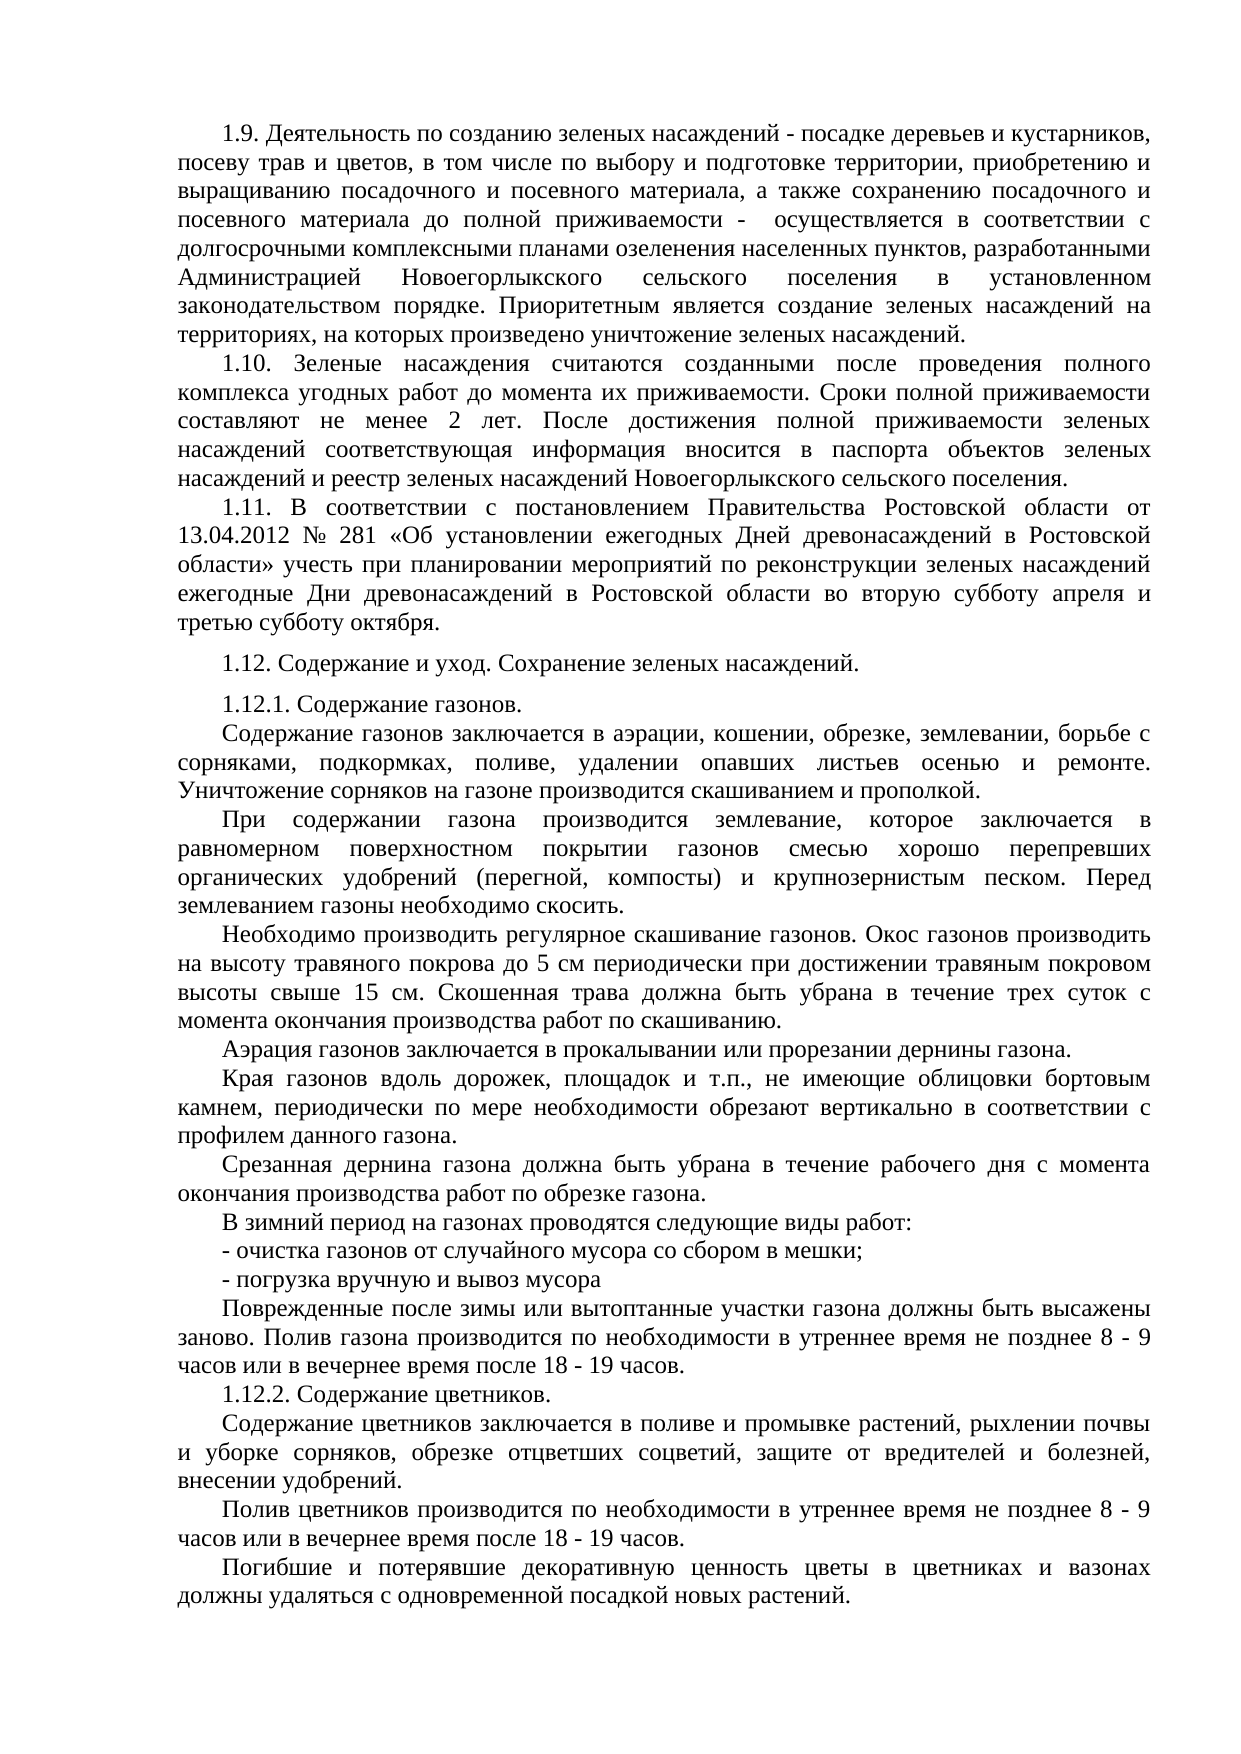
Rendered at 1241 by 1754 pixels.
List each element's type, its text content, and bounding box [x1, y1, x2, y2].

text Аэрация газонов заключается в прокалывании или прорезании дернины газона. [177, 1034, 1152, 1063]
text Полив цветников производится по необходимости в утреннее время не позднее 8 - 9 часов или в вечернее время после 18 - 19 часов. [177, 1494, 1152, 1552]
text Края газонов вдоль дорожек, площадок и т.п., не имеющие облицовки бортовым камнем, периодически по мере необходимости обрезают вертикально в соответствии с профилем данного газона. [177, 1063, 1152, 1149]
text Содержание газонов заключается в аэрации, кошении, обрезке, землевании, борьбе с сорняками, подкормках, поливе, удалении опавших листьев осенью и ремонте. Уничтожение сорняков на газоне производится скашиванием и прополкой. [177, 718, 1152, 804]
text - погрузка вручную и вывоз мусора [177, 1264, 1152, 1293]
text Поврежденные после зимы или вытоптанные участки газона должны быть высажены заново. Полив газона производится по необходимости в утреннее время не позднее 8 - 9 часов или в вечернее время после 18 - 19 часов. [177, 1293, 1152, 1379]
text При содержании газона производится землевание, которое заключается в равномерном поверхностном покрытии газонов смесью хорошо перепревших органических удобрений (перегной, компосты) и крупнозернистым песком. Перед землеванием газоны необходимо скосить. [177, 804, 1152, 919]
text - очистка газонов от случайного мусора со сбором в мешки; [177, 1236, 1152, 1264]
text 1.11. В соответствии с постановлением Правительства Ростовской области от 13.04.2012 № 281 «Об установлении ежегодных Дней древонасаждений в Ростовской области» учесть при планировании мероприятий по реконструкции зеленых насаждений ежегодные Дни древонасаждений в Ростовской области во вторую субботу апреля и третью субботу октября. [177, 492, 1152, 636]
text 1.12. Содержание и уход. Сохранение зеленых насаждений. [177, 648, 1152, 677]
text 1.12.2. Содержание цветников. [177, 1379, 1152, 1408]
text Погибшие и потерявшие декоративную ценность цветы в цветниках и вазонах должны удаляться с одновременной посадкой новых растений. [177, 1552, 1152, 1609]
text Срезанная дернина газона должна быть убрана в течение рабочего дня с момента окончания производства работ по обрезке газона. [177, 1149, 1152, 1207]
text Необходимо производить регулярное скашивание газонов. Окос газонов производить на высоту травяного покрова до 5 см периодически при достижении травяным покровом высоты свыше 15 см. Скошенная трава должна быть убрана в течение трех суток с момента окончания производства работ по скашиванию. [177, 919, 1152, 1034]
text 1.10. Зеленые насаждения считаются созданными после проведения полного комплекса угодных работ до момента их приживаемости. Сроки полной приживаемости составляют не менее 2 лет. После достижения полной приживаемости зеленых насаждений соответствующая информация вносится в паспорта объектов зеленых насаждений и реестр зеленых насаждений Новоегорлыкского сельского поселения. [177, 348, 1152, 492]
text Содержание цветников заключается в поливе и промывке растений, рыхлении почвы и уборке сорняков, обрезке отцветших соцветий, защите от вредителей и болезней, внесении удобрений. [177, 1408, 1152, 1494]
text 1.12.1. Содержание газонов. [177, 689, 1152, 718]
text 1.9. Деятельность по созданию зеленых насаждений - посадке деревьев и кустарников, посеву трав и цветов, в том числе по выбору и подготовке территории, приобретению и выращиванию посадочного и посевного материала, а также сохранению посадочного и посевного материала до полной приживаемости - осуществляется в соответствии с долгосрочными комплексными планами озеленения населенных пунктов, разработанными Администрацией Новоегорлыкского сельского поселения в установленном законодательством порядке. Приоритетным является создание зеленых насаждений на территориях, на которых произведено уничтожение зеленых насаждений. [177, 118, 1152, 348]
text В зимний период на газонах проводятся следующие виды работ: [177, 1207, 1152, 1236]
